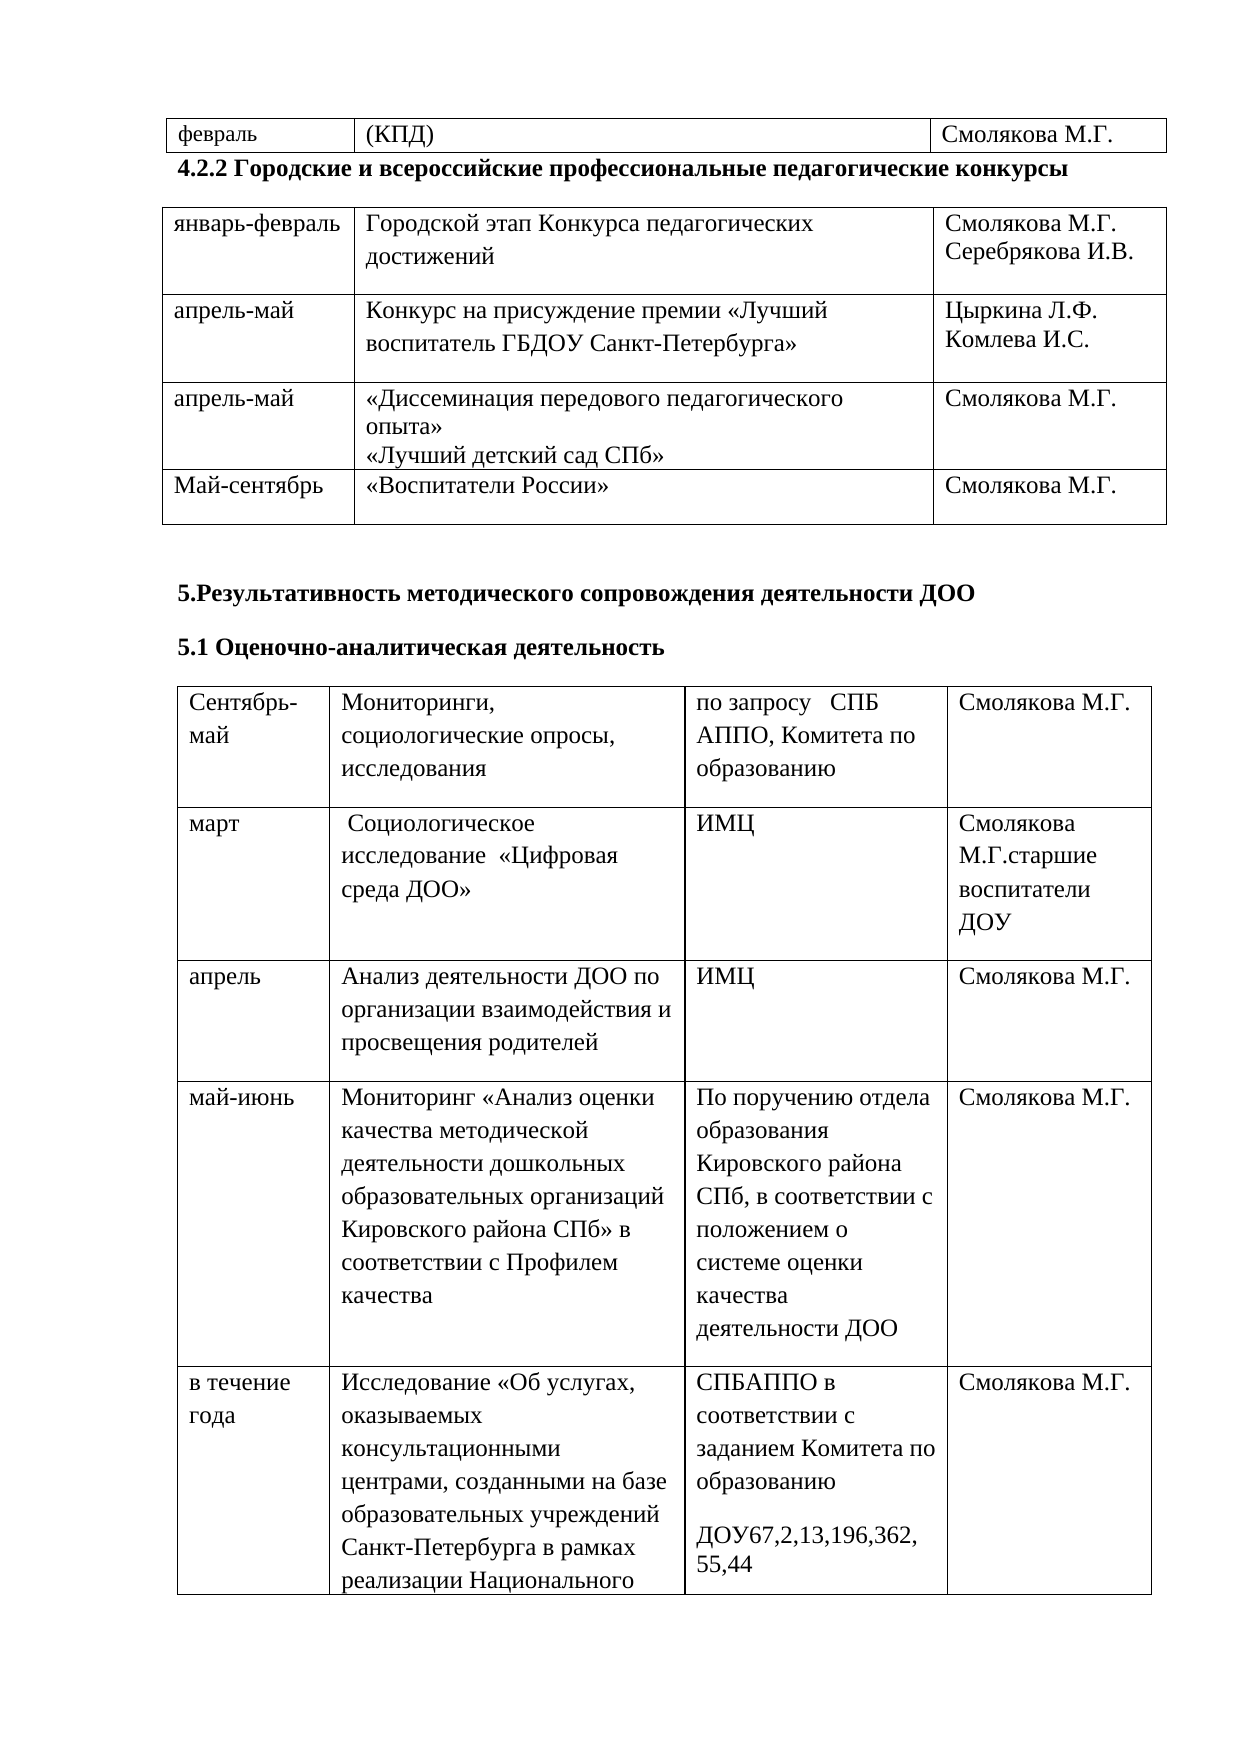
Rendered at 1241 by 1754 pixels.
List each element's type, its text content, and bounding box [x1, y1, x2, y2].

table_cell Смолякова М.Г. [934, 470, 1166, 523]
table_cell Смолякова М.Г. [934, 383, 1166, 469]
table_cell в течение года [178, 1367, 329, 1594]
table_cell Конкурс на присуждение премии «Лучший воспитатель ГБДОУ Санкт-Петербурга» [355, 295, 933, 382]
table_cell Смолякова М.Г. [948, 1367, 1151, 1594]
table_header Мониторинги, социологические опросы, исследования [330, 687, 684, 807]
text 4.2.2 Городские и всероссийские профессиональные педагогические конкурсы [177, 153, 1152, 182]
table_header Городской этап Конкурса педагогических достижений [355, 208, 933, 294]
table_cell «Диссеминация передового педагогического опыта» «Лучший детский сад СПб» [355, 383, 933, 469]
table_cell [330, 1367, 684, 1594]
table_cell апрель-май [163, 295, 354, 382]
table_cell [355, 119, 930, 152]
text 5.Результативность методического сопровождения деятельности ДОО [177, 578, 1152, 607]
table_cell Смолякова М.Г. [948, 961, 1151, 1081]
table_header Смолякова М.Г. Серебрякова И.В. [934, 208, 1166, 294]
table_cell май-июнь [178, 1082, 329, 1366]
table_cell апрель [178, 961, 329, 1081]
table_header январь-февраль [163, 208, 354, 294]
table_header Смолякова М.Г. [948, 687, 1151, 807]
table_cell сентябрь-февраль [167, 119, 354, 152]
table_cell Смолякова М.Г.старшие воспитатели ДОУ [948, 808, 1151, 960]
table_cell «Воспитатели России» [355, 470, 933, 523]
table_cell Мониторинг «Анализ оценки качества методической деятельности дошкольных образовательных организаций Кировского района СПб» в соответствии с Профилем качества [330, 1082, 684, 1366]
table_cell апрель-май [163, 383, 354, 469]
text 5.1 Оценочно-аналитическая деятельность [177, 632, 1152, 661]
table_cell ИМЦ [686, 808, 947, 960]
table_cell Смолякова М.Г. [948, 1082, 1151, 1366]
table_cell Цыркина Л.Ф. Комлева И.С. [934, 295, 1166, 382]
table_cell ИМЦ [686, 961, 947, 1081]
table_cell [931, 119, 1166, 152]
table_cell март [178, 808, 329, 960]
table_header по запросу СПБ АППО, Комитета по образованию [686, 687, 947, 807]
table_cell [686, 1367, 947, 1594]
table_header Сентябрь- май [178, 687, 329, 807]
table_cell Анализ деятельности ДОО по организации взаимодействия и просвещения родителей [330, 961, 684, 1081]
table_cell По поручению отдела образования Кировского района СПб, в соответствии с положением о системе оценки качества деятельности ДОО [686, 1082, 947, 1366]
table_cell Социологическое исследование «Цифровая среда ДОО» [330, 808, 684, 960]
table_cell Май-сентябрь [163, 470, 354, 523]
